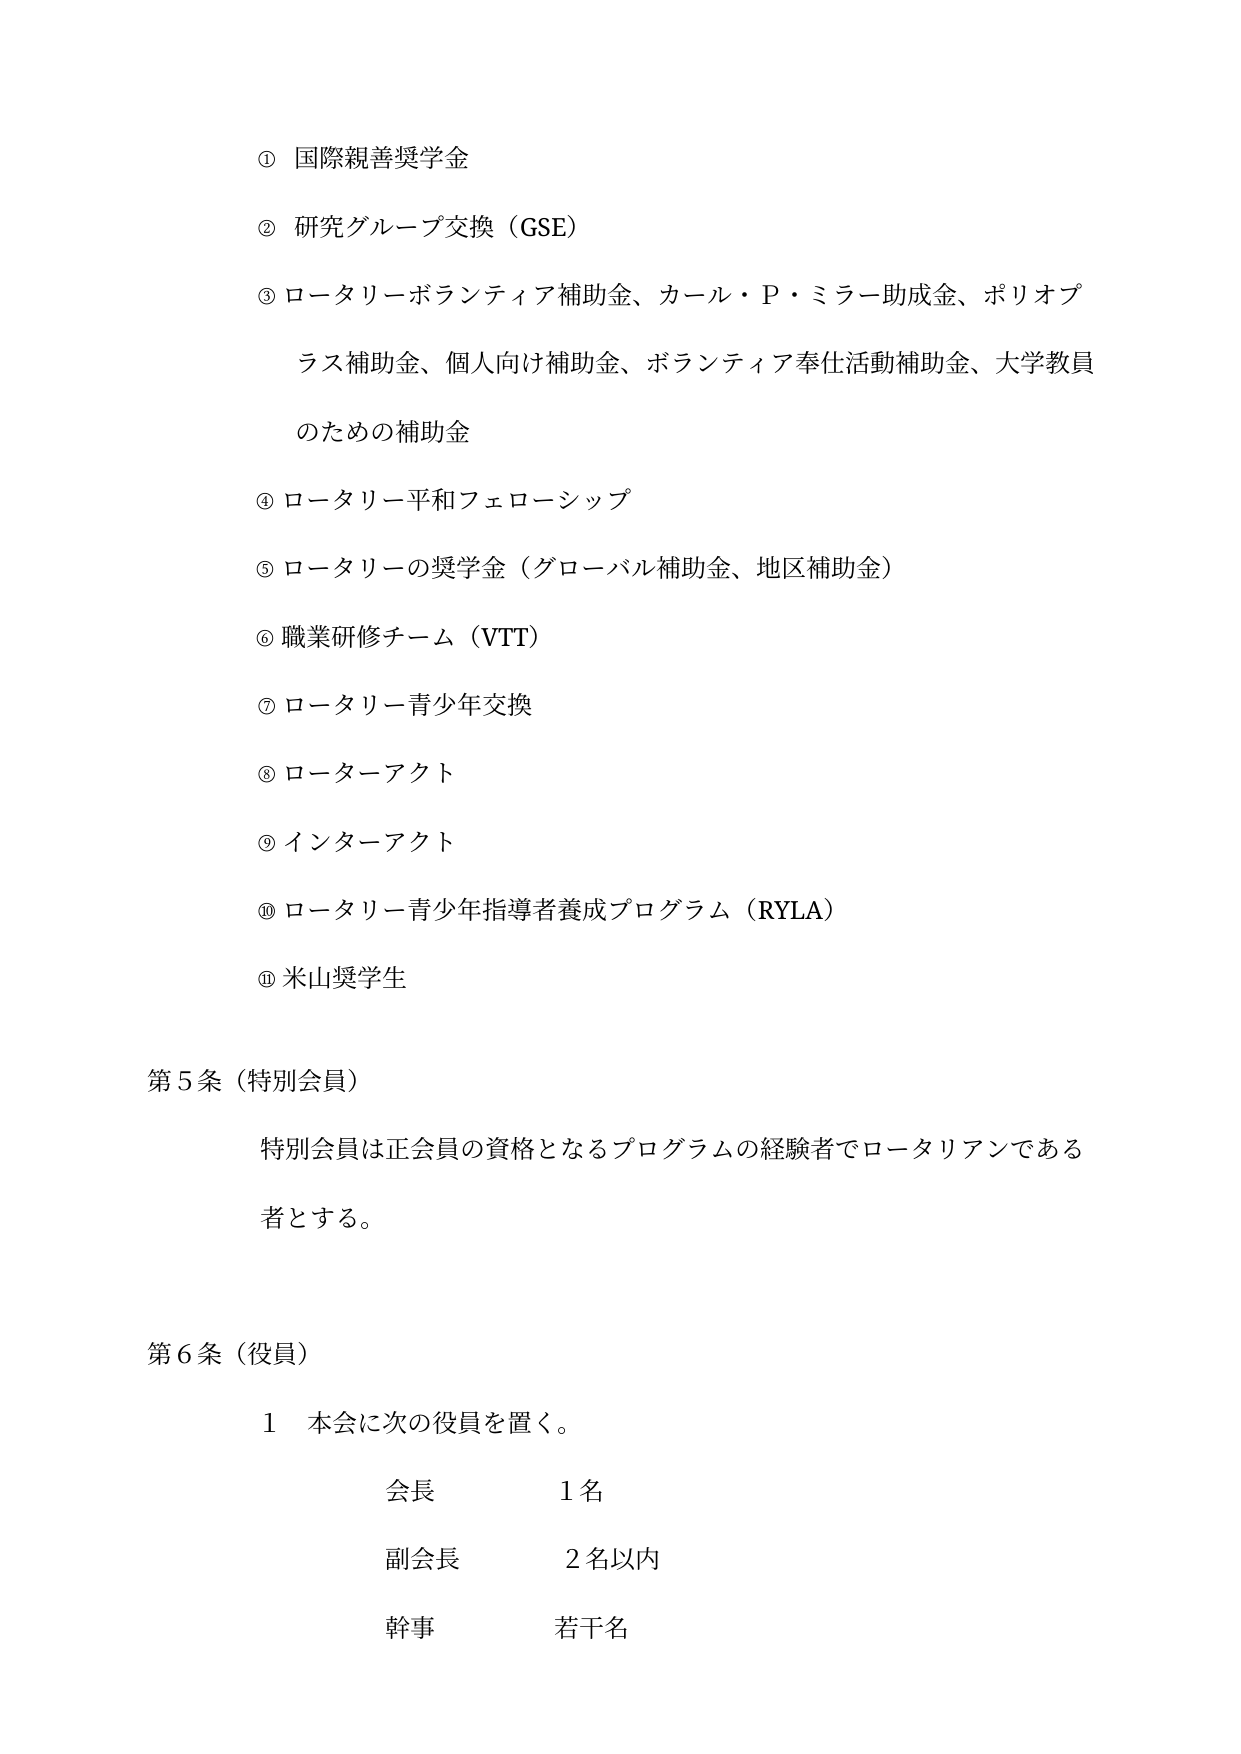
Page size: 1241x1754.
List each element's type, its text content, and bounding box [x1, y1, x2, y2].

text 第５条（特別会員） [148, 1045, 1122, 1114]
text 者とする。 [148, 1182, 1122, 1250]
text ⑨ インターアクト [257, 806, 1122, 874]
text ⑪ 米山奨学生 [257, 943, 1122, 1011]
text 幹事 若干名 [301, 1592, 1122, 1660]
text 会長 １名 [301, 1455, 1122, 1524]
text ⑦ ロータリー青少年交換 [257, 669, 1122, 738]
text 特別会員は正会員の資格となるプログラムの経験者でロータリアンである [148, 1114, 1122, 1182]
text 副会長 ２名以内 [301, 1524, 1122, 1592]
text ⑩ ロータリー青少年指導者養成プログラム（RYLA） [257, 874, 1122, 943]
list 国際親善奨学金 [257, 123, 1122, 191]
list 研究グループ交換（GSE） [257, 191, 1122, 259]
text ⑧ ローターアクト [257, 738, 1122, 806]
text ⑥ 職業研修チーム（VTT） [148, 601, 1122, 669]
text ④ ロータリー平和フェローシップ [148, 464, 1122, 533]
text ⑤ ロータリーの奨学金（グローバル補助金、地区補助金） [148, 533, 1122, 601]
text 第６条（役員） [148, 1319, 1122, 1387]
text １ 本会に次の役員を置く。 [148, 1387, 1122, 1455]
text ラス補助金、個人向け補助金、ボランティア奉仕活動補助金、大学教員 [257, 328, 1122, 396]
text のための補助金 [257, 396, 1122, 464]
text ③ ロータリーボランティア補助金、カール・Ｐ・ミラー助成金、ポリオプ [257, 259, 1122, 328]
